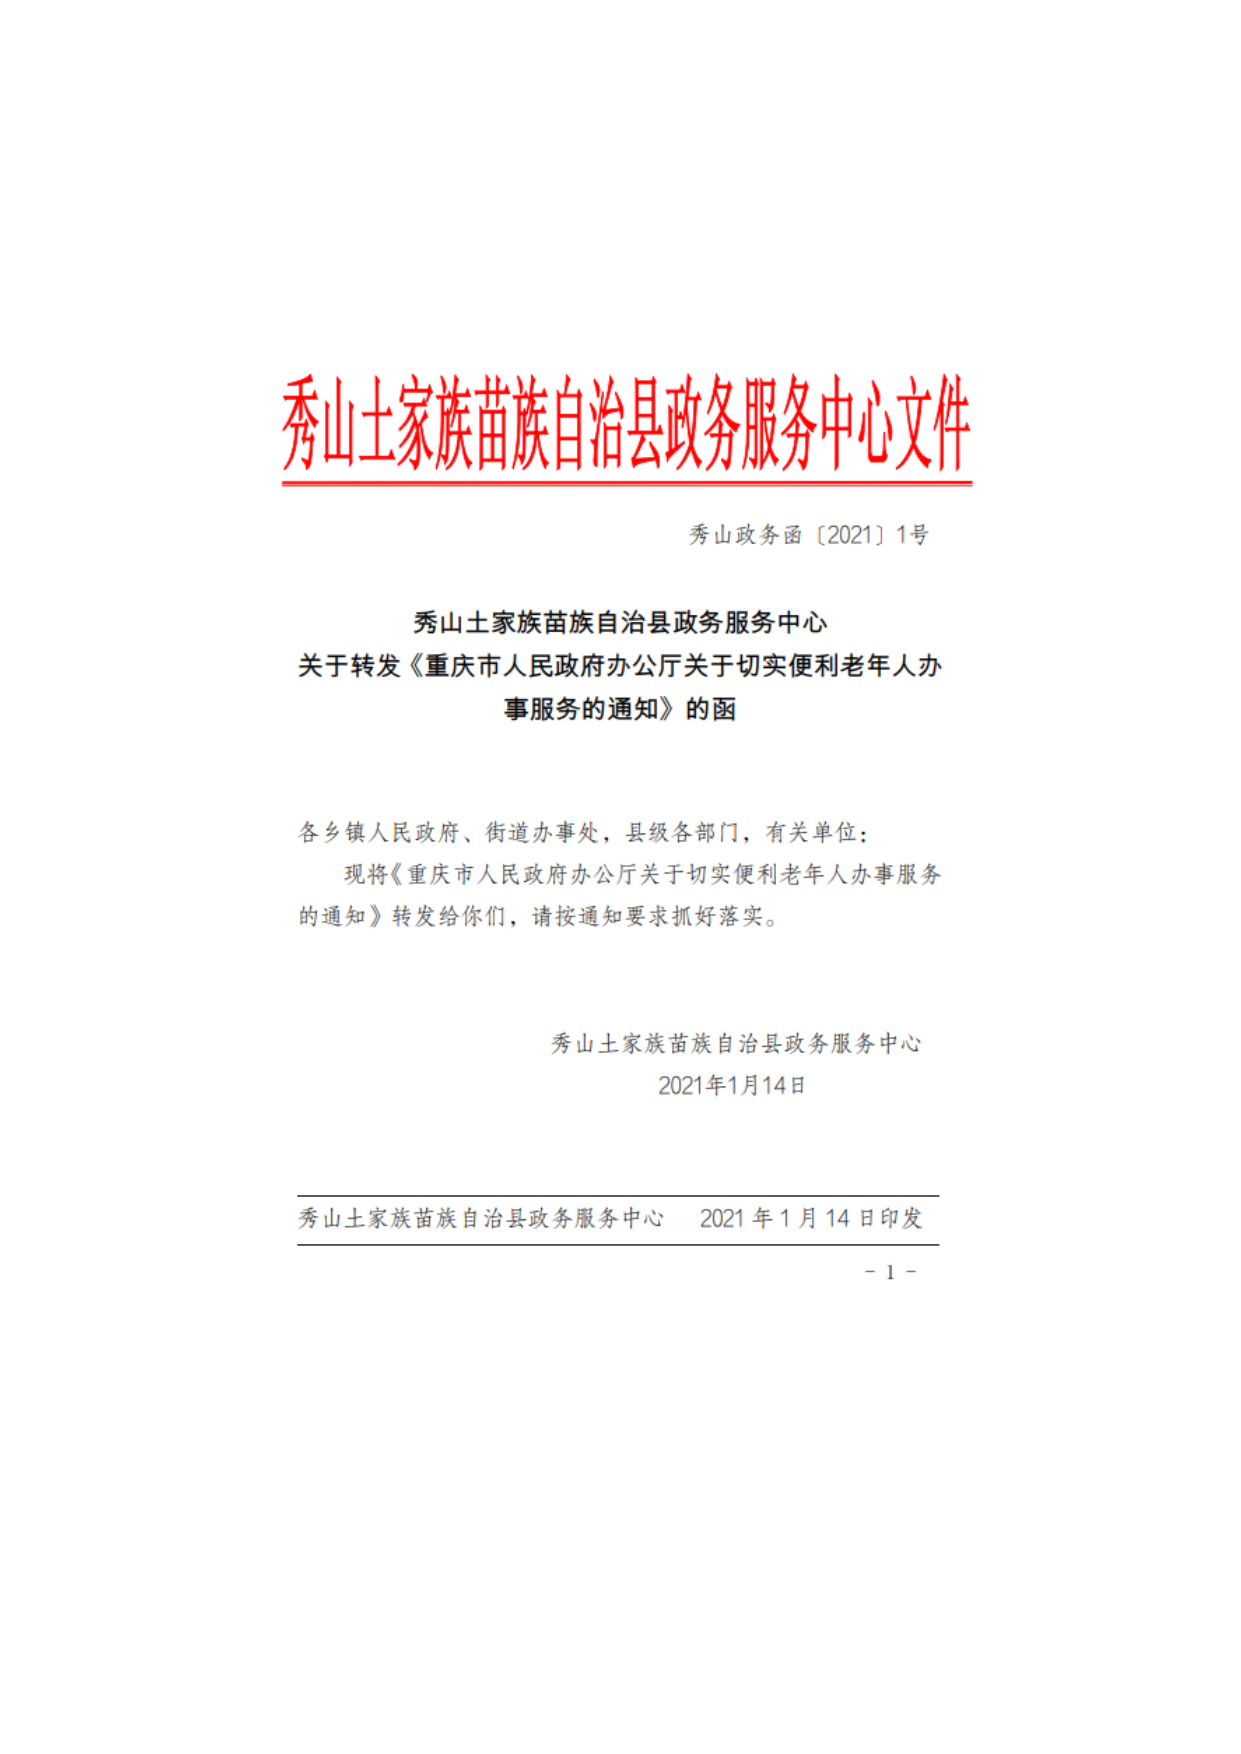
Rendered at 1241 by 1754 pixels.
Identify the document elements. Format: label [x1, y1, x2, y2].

picture [187, 162, 1053, 1380]
